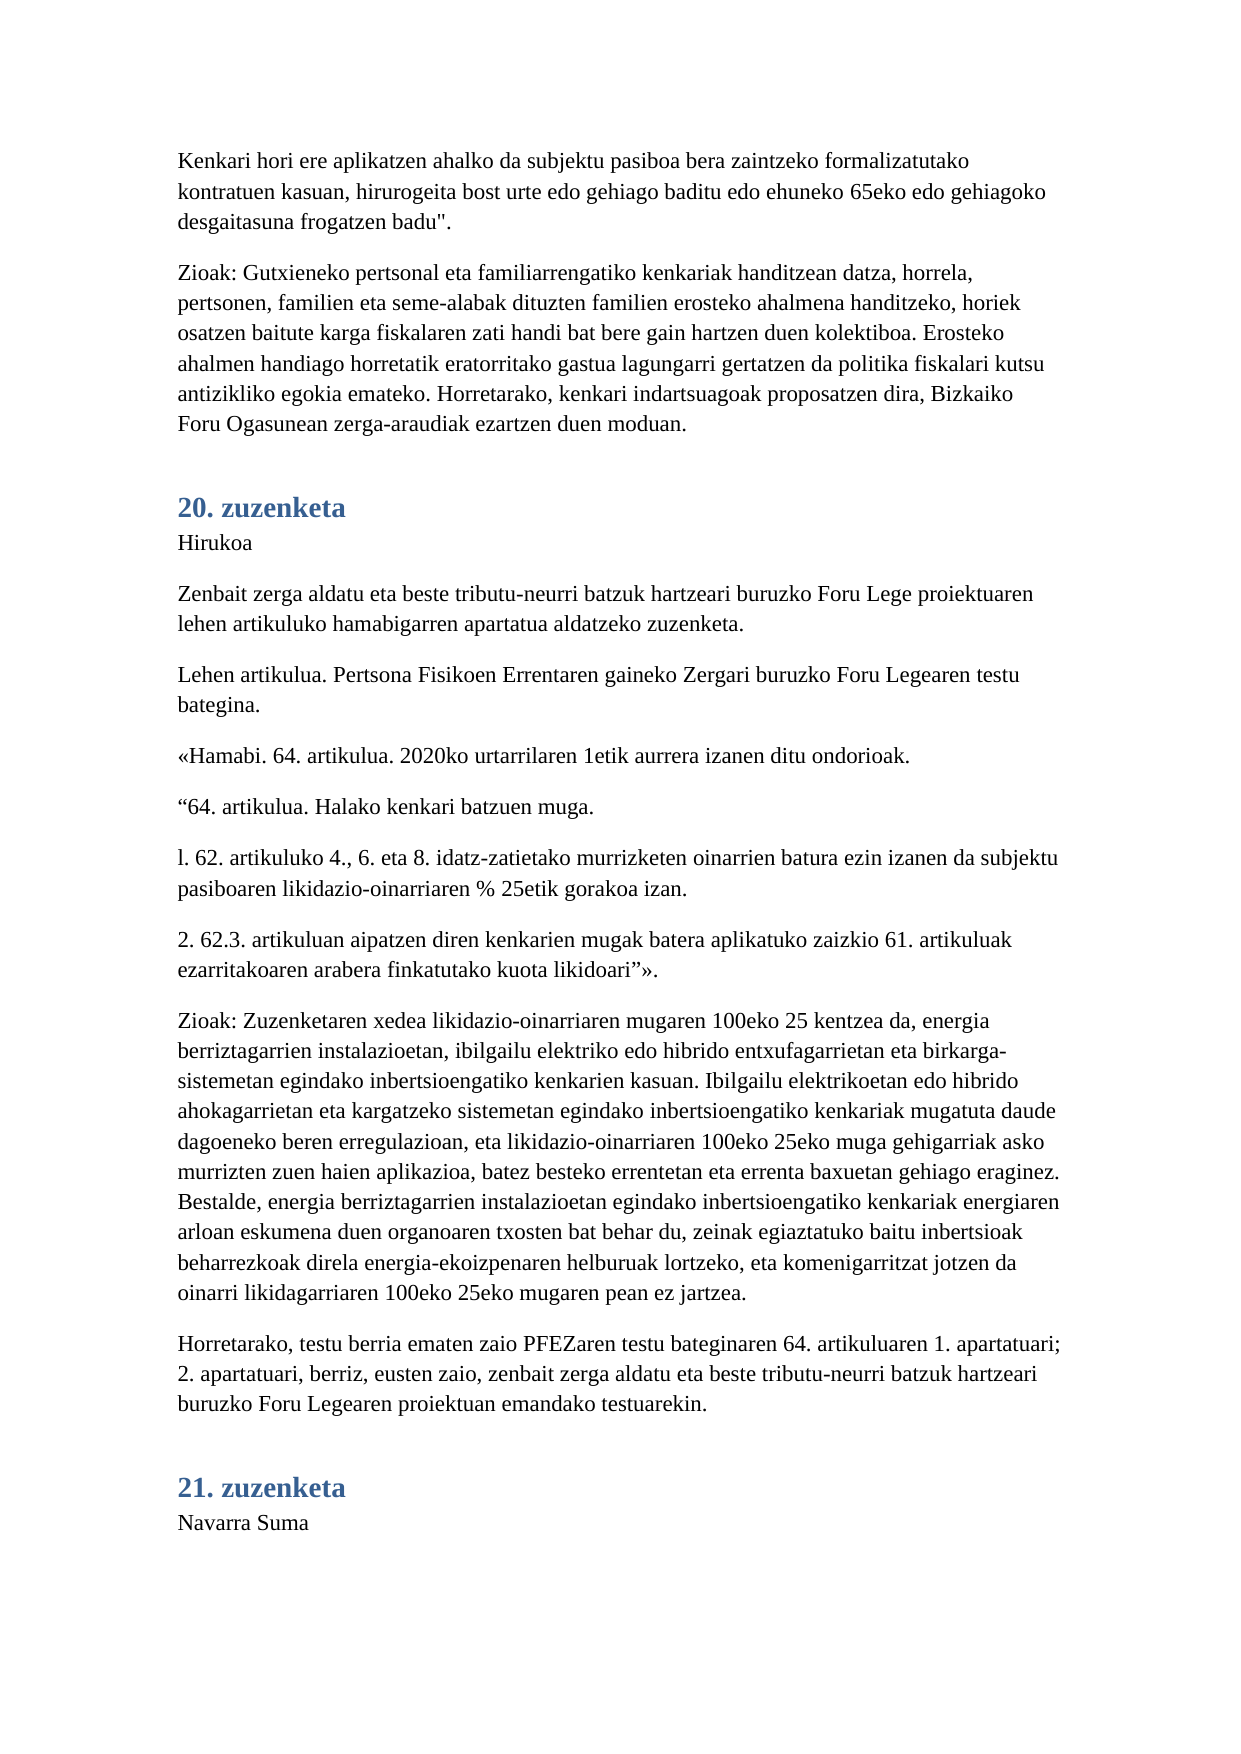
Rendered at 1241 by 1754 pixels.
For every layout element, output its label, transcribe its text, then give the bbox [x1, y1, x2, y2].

text Horretarako, testu berria ematen zaio PFEZaren testu bateginaren 64. artikuluaren 1. apartatuari; 2. apartatuari, berriz, eusten zaio, zenbait zerga aldatu eta beste tributu-neurri batzuk hartzeari buruzko Foru Legearen proiektuan emandako testuarekin. [177, 1330, 1063, 1417]
text Navarra Suma [177, 1509, 1063, 1535]
text Zioak: Zuzenketaren xedea likidazio-oinarriaren mugaren 100eko 25 kentzea da, energia berriztagarrien instalazioetan, ibilgailu elektriko edo hibrido entxufagarrietan eta birkarga-sistemetan egindako inbertsioengatiko kenkarien kasuan. Ibilgailu elektrikoetan edo hibrido ahokagarrietan eta kargatzeko sistemetan egindako inbertsioengatiko kenkariak mugatuta daude dagoeneko beren erregulazioan, eta likidazio-oinarriaren 100eko 25eko muga gehigarriak asko murrizten zuen haien aplikazioa, batez besteko errentetan eta errenta baxuetan gehiago eraginez. Bestalde, energia berriztagarrien instalazioetan egindako inbertsioengatiko kenkariak energiaren arloan eskumena duen organoaren txosten bat behar du, zeinak egiaztatuko baitu inbertsioak beharrezkoak direla energia-ekoizpenaren helburuak lortzeko, eta komenigarritzat jotzen da oinarri likidagarriaren 100eko 25eko mugaren pean ez jartzea. [177, 1007, 1063, 1305]
text Zioak: Gutxieneko pertsonal eta familiarrengatiko kenkariak handitzean datza, horrela, pertsonen, familien eta seme-alabak dituzten familien erosteko ahalmena handitzeko, horiek osatzen baitute karga fiskalaren zati handi bat bere gain hartzen duen kolektiboa. Erosteko ahalmen handiago horretatik eratorritako gastua lagungarri gertatzen da politika fiskalari kutsu antizikliko egokia emateko. Horretarako, kenkari indartsuagoak proposatzen dira, Bizkaiko Foru Ogasunean zerga-araudiak ezartzen duen moduan. [177, 259, 1063, 436]
text Kenkari hori ere aplikatzen ahalko da subjektu pasiboa bera zaintzeko formalizatutako kontratuen kasuan, hirurogeita bost urte edo gehiago baditu edo ehuneko 65eko edo gehiagoko desgaitasuna frogatzen badu". [177, 148, 1063, 234]
text “64. artikulua. Halako kenkari batzuen muga. [177, 793, 1063, 820]
text 2. 62.3. artikuluan aipatzen diren kenkarien mugak batera aplikatuko zaizkio 61. artikuluak ezarritakoaren arabera finkatutako kuota likidoari”». [177, 926, 1063, 982]
text l. 62. artikuluko 4., 6. eta 8. idatz-zatietako murrizketen oinarrien batura ezin izanen da subjektu pasiboaren likidazio-oinarriaren % 25etik gorakoa izan. [177, 844, 1063, 901]
text Hirukoa [177, 529, 1063, 555]
subtitle 21. zuzenketa [177, 1471, 1063, 1504]
text Lehen artikulua. Pertsona Fisikoen Errentaren gaineko Zergari buruzko Foru Legearen testu bategina. [177, 661, 1063, 718]
text Zenbait zerga aldatu eta beste tributu-neurri batzuk hartzeari buruzko Foru Lege proiektuaren lehen artikuluko hamabigarren apartatua aldatzeko zuzenketa. [177, 580, 1063, 636]
subtitle 20. zuzenketa [177, 490, 1063, 524]
text «Hamabi. 64. artikulua. 2020ko urtarrilaren 1etik aurrera izanen ditu ondorioak. [177, 742, 1063, 769]
